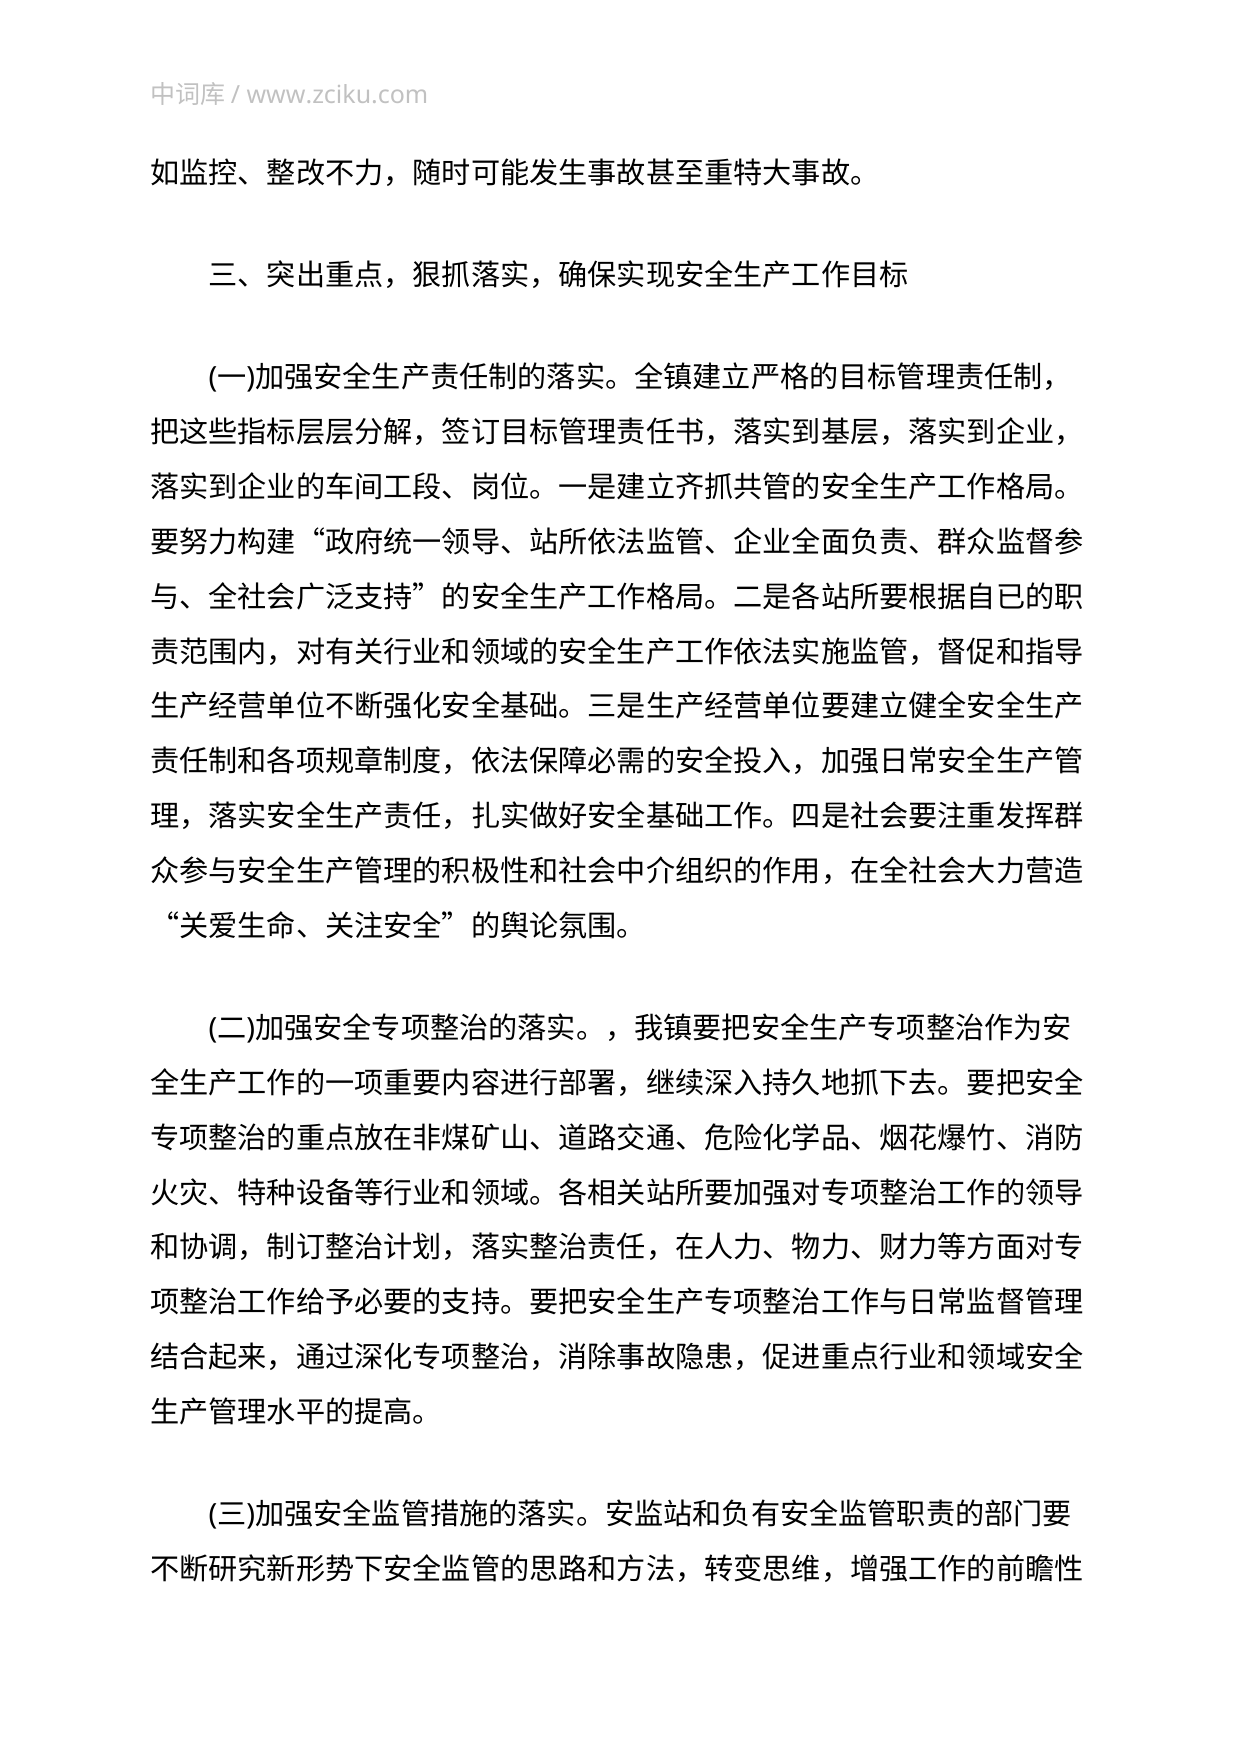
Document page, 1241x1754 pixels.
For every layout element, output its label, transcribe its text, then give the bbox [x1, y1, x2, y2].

text (一)加强安全生产责任制的落实。全镇建立严格的目标管理责任制，把这些指标层层分解，签订目标管理责任书，落实到基层，落实到企业，落实到企业的车间工段、岗位。一是建立齐抓共管的安全生产工作格局。要努力构建“政府统一领导、站所依法监管、企业全面负责、群众监督参与、全社会广泛支持”的安全生产工作格局。二是各站所要根据自已的职责范围内，对有关行业和领域的安全生产工作依法实施监管，督促和指导生产经营单位不断强化安全基础。三是生产经营单位要建立健全安全生产责任制和各项规章制度，依法保障必需的安全投入，加强日常安全生产管理，落实安全生产责任，扎实做好安全基础工作。四是社会要注重发挥群众参与安全生产管理的积极性和社会中介组织的作用，在全社会大力营造“关爱生命、关注安全”的舆论氛围。 [150, 353, 1090, 945]
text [150, 150, 1090, 192]
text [150, 1491, 1090, 1588]
text (二)加强安全专项整治的落实。，我镇要把安全生产专项整治作为安全生产工作的一项重要内容进行部署，继续深入持久地抓下去。要把安全专项整治的重点放在非煤矿山、道路交通、危险化学品、烟花爆竹、消防火灾、特种设备等行业和领域。各相关站所要加强对专项整治工作的领导和协调，制订整治计划，落实整治责任，在人力、物力、财力等方面对专项整治工作给予必要的支持。要把安全生产专项整治工作与日常监督管理结合起来，通过深化专项整治，消除事故隐患，促进重点行业和领域安全生产管理水平的提高。 [150, 1004, 1090, 1431]
text 三、突出重点，狠抓落实，确保实现安全生产工作目标 [150, 252, 1090, 294]
